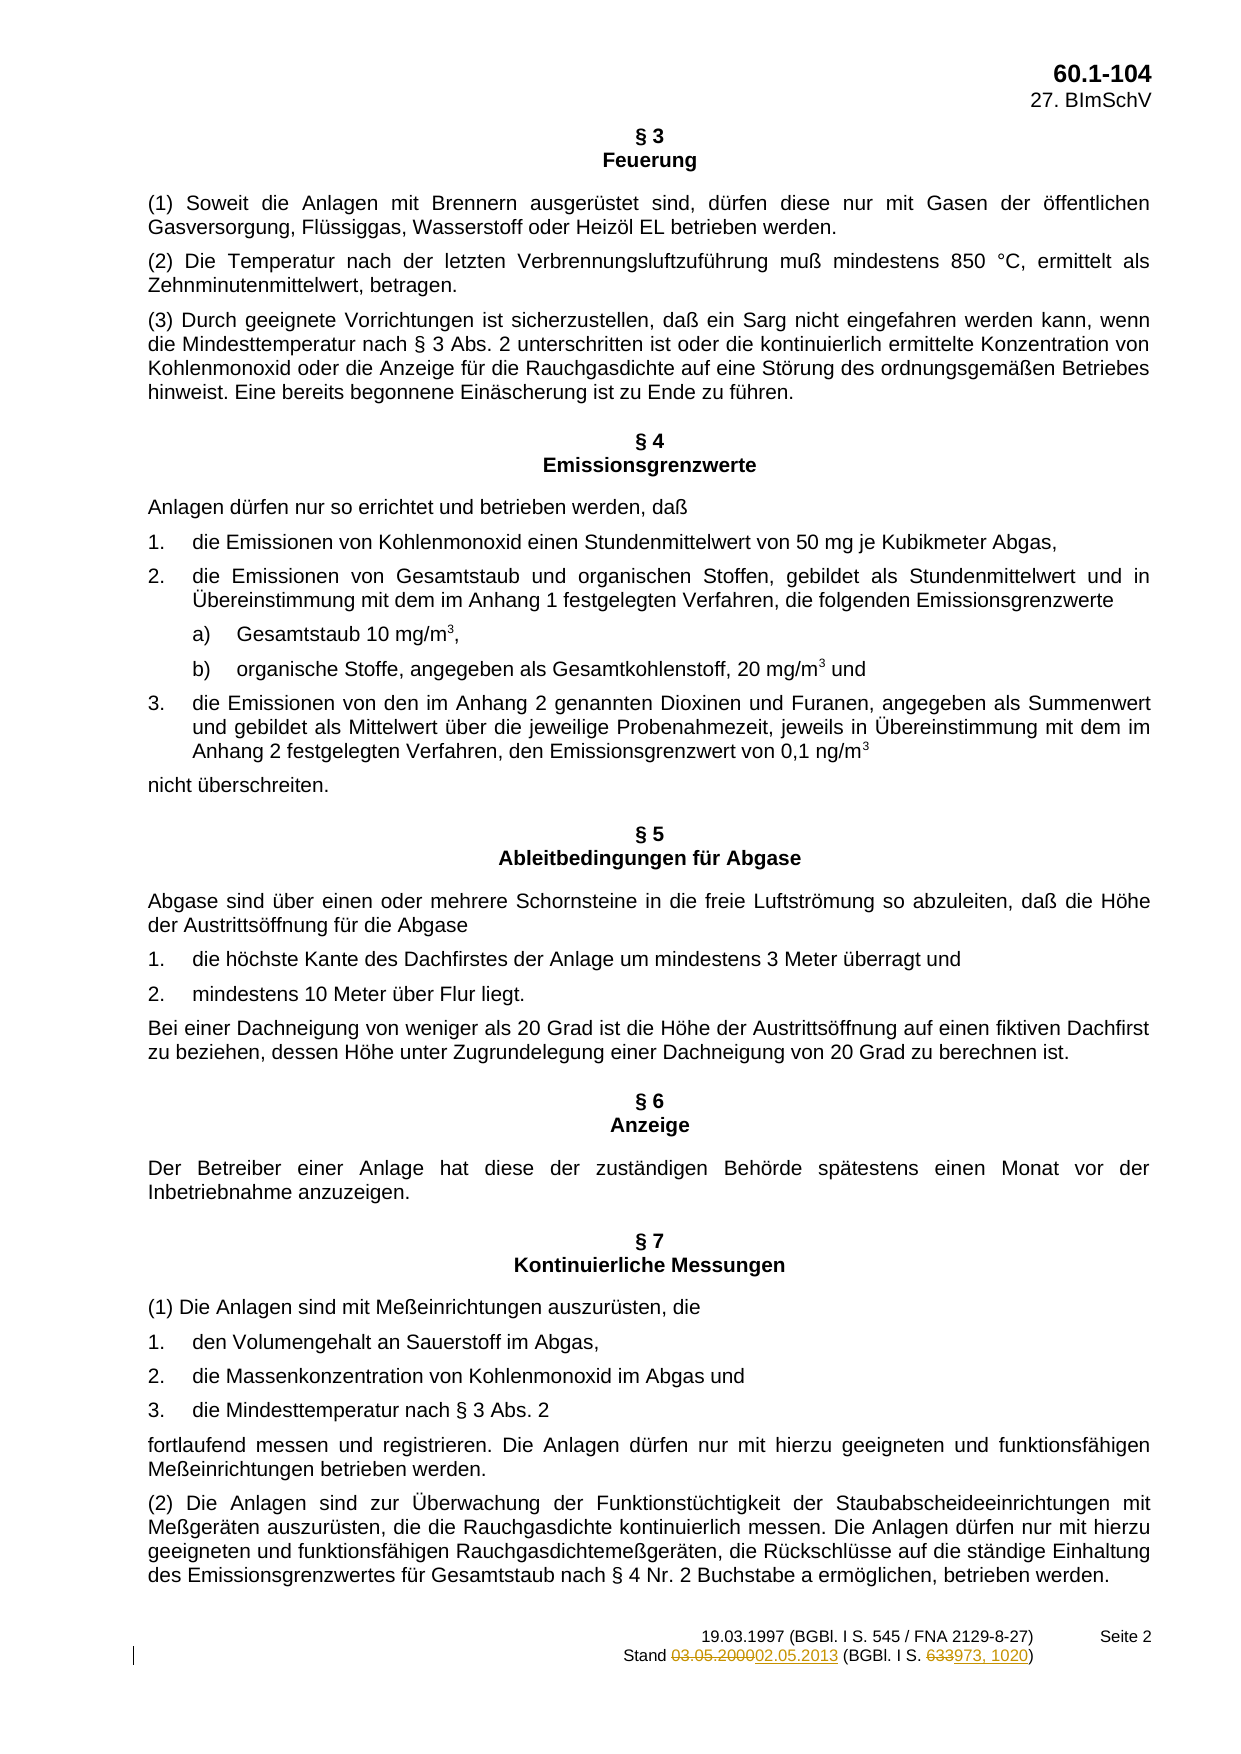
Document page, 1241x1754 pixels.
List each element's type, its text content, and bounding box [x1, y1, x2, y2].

text 3. die Mindesttemperatur nach § 3 Abs. 2 [148, 1398, 1152, 1422]
text Abgase sind über einen oder mehrere Schornsteine in die freie Luftströmung so abzuleiten, daß die Höhe der Austrittsöffnung für die Abgase [148, 889, 1152, 937]
text a) Gesamtstaub 10 mg/m3, [192, 622, 1152, 646]
text (1) Soweit die Anlagen mit Brennern ausgerüstet sind, dürfen diese nur mit Gasen der öffentlichen Gasversorgung, Flüssiggas, Wasserstoff oder Heizöl EL betrieben werden. [148, 191, 1152, 239]
text 2. die Emissionen von Gesamtstaub und organischen Stoffen, gebildet als Stundenmittelwert und in Übereinstimmung mit dem im Anhang 1 festgelegten Verfahren, die folgenden Emissionsgrenzwerte [148, 564, 1152, 612]
text (3) Durch geeignete Vorrichtungen ist sicherzustellen, daß ein Sarg nicht eingefahren werden kann, wenn die Mindesttemperatur nach § 3 Abs. 2 unterschritten ist oder die kontinuierlich ermittelte Konzentration von Kohlenmonoxid oder die Anzeige für die Rauchgasdichte auf eine Störung des ordnungsgemäßen Betriebes hinweist. Eine bereits begonnene Einäscherung ist zu Ende zu führen. [148, 308, 1152, 403]
text b) organische Stoffe, angegeben als Gesamtkohlenstoff, 20 mg/m3 und [192, 657, 1152, 681]
text 2. die Massenkonzentration von Kohlenmonoxid im Abgas und [148, 1364, 1152, 1388]
text (2) Die Temperatur nach der letzten Verbrennungsluftzuführung muß mindestens 850 °C, ermittelt als Zehnminutenmittelwert, betragen. [148, 249, 1152, 297]
text (1) Die Anlagen sind mit Meßeinrichtungen auszurüsten, die [148, 1295, 1152, 1319]
text 1. den Volumengehalt an Sauerstoff im Abgas, [148, 1329, 1152, 1353]
subtitle § 4 Emissionsgrenzwerte [148, 428, 1152, 476]
text Der Betreiber einer Anlage hat diese der zuständigen Behörde spätestens einen Monat vor der Inbetriebnahme anzuzeigen. [148, 1156, 1152, 1203]
text 1. die höchste Kante des Dachfirstes der Anlage um mindestens 3 Meter überragt und [148, 947, 1152, 971]
text 3. die Emissionen von den im Anhang 2 genannten Dioxinen und Furanen, angegeben als Summenwert und gebildet als Mittelwert über die jeweilige Probenahmezeit, jeweils in Übereinstimmung mit dem im Anhang 2 festgelegten Verfahren, den Emissionsgrenzwert von 0,1 ng/m3 [148, 691, 1152, 763]
text 1. die Emissionen von Kohlenmonoxid einen Stundenmittelwert von 50 mg je Kubikmeter Abgas, [148, 529, 1152, 553]
subtitle § 6 Anzeige [148, 1089, 1152, 1137]
text Bei einer Dachneigung von weniger als 20 Grad ist die Höhe der Austrittsöffnung auf einen fiktiven Dachfirst zu beziehen, dessen Höhe unter Zugrundelegung einer Dachneigung von 20 Grad zu berechnen ist. [148, 1016, 1152, 1064]
text Anlagen dürfen nur so errichtet und betrieben werden, daß [148, 495, 1152, 519]
text nicht überschreiten. [148, 773, 1152, 797]
subtitle § 5 Ableitbedingungen für Abgase [148, 822, 1152, 870]
subtitle § 7 Kontinuierliche Messungen [148, 1228, 1152, 1276]
text (2) Die Anlagen sind zur Überwachung der Funktionstüchtigkeit der Staubabscheideeinrichtungen mit Meßgeräten auszurüsten, die die Rauchgasdichte kontinuierlich messen. Die Anlagen dürfen nur mit hierzu geeigneten und funktionsfähigen Rauchgasdichtemeßgeräten, die Rückschlüsse auf die ständige Einhaltung des Emissionsgrenzwertes für Gesamtstaub nach § 4 Nr. 2 Buchstabe a ermöglichen, betrieben werden. [148, 1491, 1152, 1587]
text 2. mindestens 10 Meter über Flur liegt. [148, 982, 1152, 1006]
subtitle § 3 Feuerung [148, 124, 1152, 172]
text fortlaufend messen und registrieren. Die Anlagen dürfen nur mit hierzu geeigneten und funktionsfähigen Meßeinrichtungen betrieben werden. [148, 1433, 1152, 1481]
